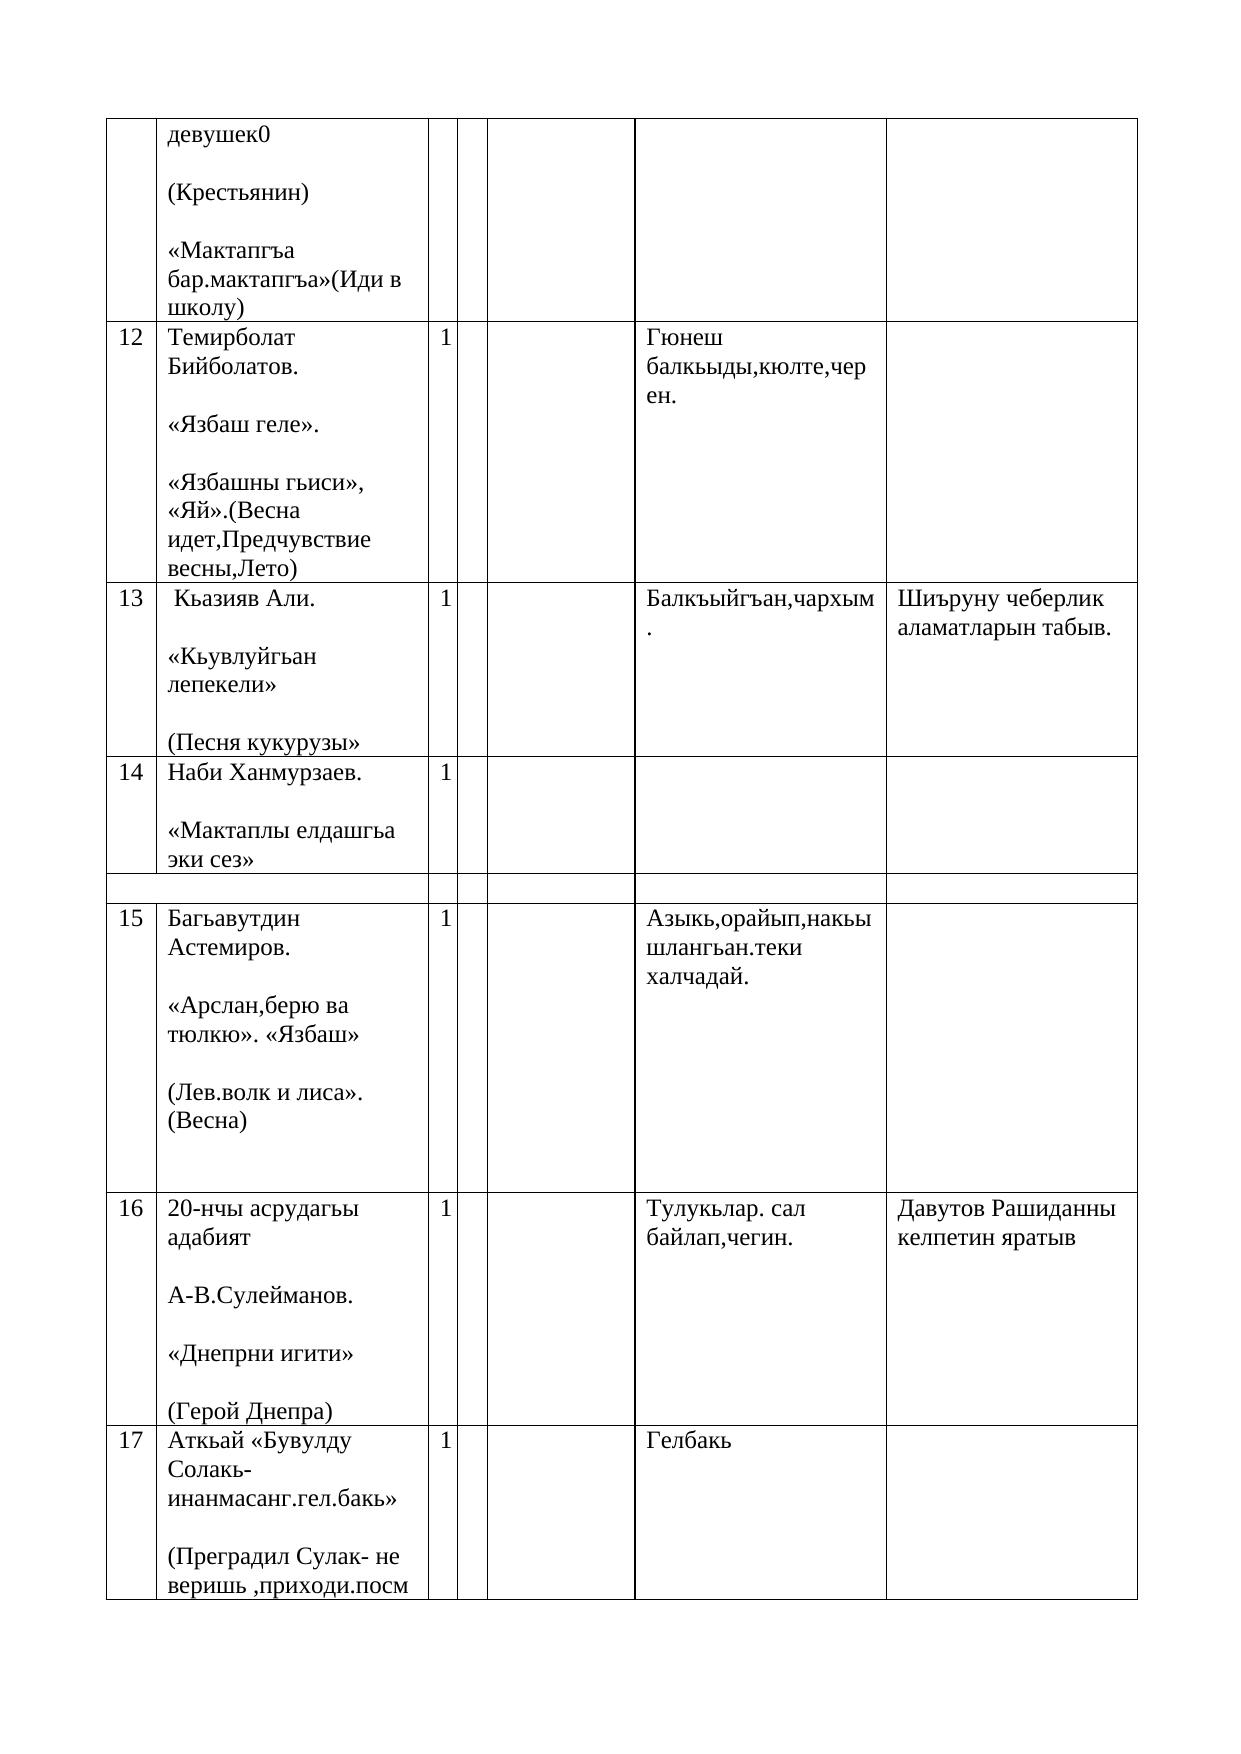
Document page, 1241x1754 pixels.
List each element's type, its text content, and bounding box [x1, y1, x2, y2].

table_cell 17 [107, 1426, 156, 1598]
table_cell Наби Ханмурзаев. «Мактаплы елдашгьа эки сез» [157, 757, 428, 873]
table_cell [458, 322, 487, 582]
table_cell Шиъруну чеберлик аламатларын табыв. [887, 583, 1137, 756]
table_cell [458, 757, 487, 873]
table_cell 14 [107, 757, 156, 873]
table_cell 1 [429, 583, 457, 756]
table_cell [429, 874, 457, 902]
table_cell [488, 119, 634, 321]
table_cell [157, 119, 428, 321]
table_cell [458, 874, 487, 902]
table_cell [488, 874, 634, 902]
table_cell 1 [429, 1193, 457, 1424]
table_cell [157, 1426, 428, 1598]
table_cell [887, 119, 1137, 321]
table_cell [458, 904, 487, 1192]
table_cell [887, 904, 1137, 1192]
table_cell [429, 119, 457, 321]
table_cell Тулукьлар. сал байлап,чегин. [636, 1193, 886, 1424]
table_cell [488, 757, 634, 873]
table_cell [488, 904, 634, 1192]
table_cell 11 [107, 119, 156, 321]
table_cell Темирболат Бийболатов. «Язбаш геле». «Язбашны гьиси», «Яй».(Весна идет,Предчувствие весны,Лето) [157, 322, 428, 582]
table_cell 1 [429, 1426, 457, 1598]
table_cell Гюнеш балкьыды,кюлте,черен. [636, 322, 886, 582]
table_cell [458, 583, 487, 756]
table_cell [636, 757, 886, 873]
table_cell Кьазияв Али. «Кьувлуйгьан лепекели» (Песня кукурузы» [157, 583, 428, 756]
table_cell Давутов Рашиданны келпетин яратыв [887, 1193, 1137, 1424]
table_cell Азыкь,орайып,накьышлангьан.теки халчадай. [636, 904, 886, 1192]
table_cell 16 [107, 1193, 156, 1424]
table_cell 1 [429, 904, 457, 1192]
table_cell 1 [429, 757, 457, 873]
table_cell 20-нчы асрудагьы адабият А-В.Сулейманов. «Днепрни игити» (Герой Днепра) [157, 1193, 428, 1424]
table_cell [458, 1426, 487, 1598]
table_cell 13 [107, 583, 156, 756]
table_cell [458, 1193, 487, 1424]
table_cell [887, 874, 1137, 902]
table_cell Багьавутдин Астемиров. «Арслан,берю ва тюлкю». «Язбаш» (Лев.волк и лиса».(Весна) [157, 904, 428, 1192]
table_cell [458, 119, 487, 321]
table_cell Балкъыйгъан,чархым. [636, 583, 886, 756]
table_cell [488, 583, 634, 756]
table_cell [488, 1193, 634, 1424]
table_cell [887, 757, 1137, 873]
table_cell [488, 322, 634, 582]
table_cell 15 [107, 904, 156, 1192]
table_cell Гелбакь [636, 1426, 886, 1598]
table_cell 1 [429, 322, 457, 582]
table_cell [887, 322, 1137, 582]
table_cell [887, 1426, 1137, 1598]
table_cell [107, 874, 428, 902]
table_cell 12 [107, 322, 156, 582]
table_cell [636, 119, 886, 321]
table_cell [488, 1426, 634, 1598]
table_cell [636, 874, 886, 902]
